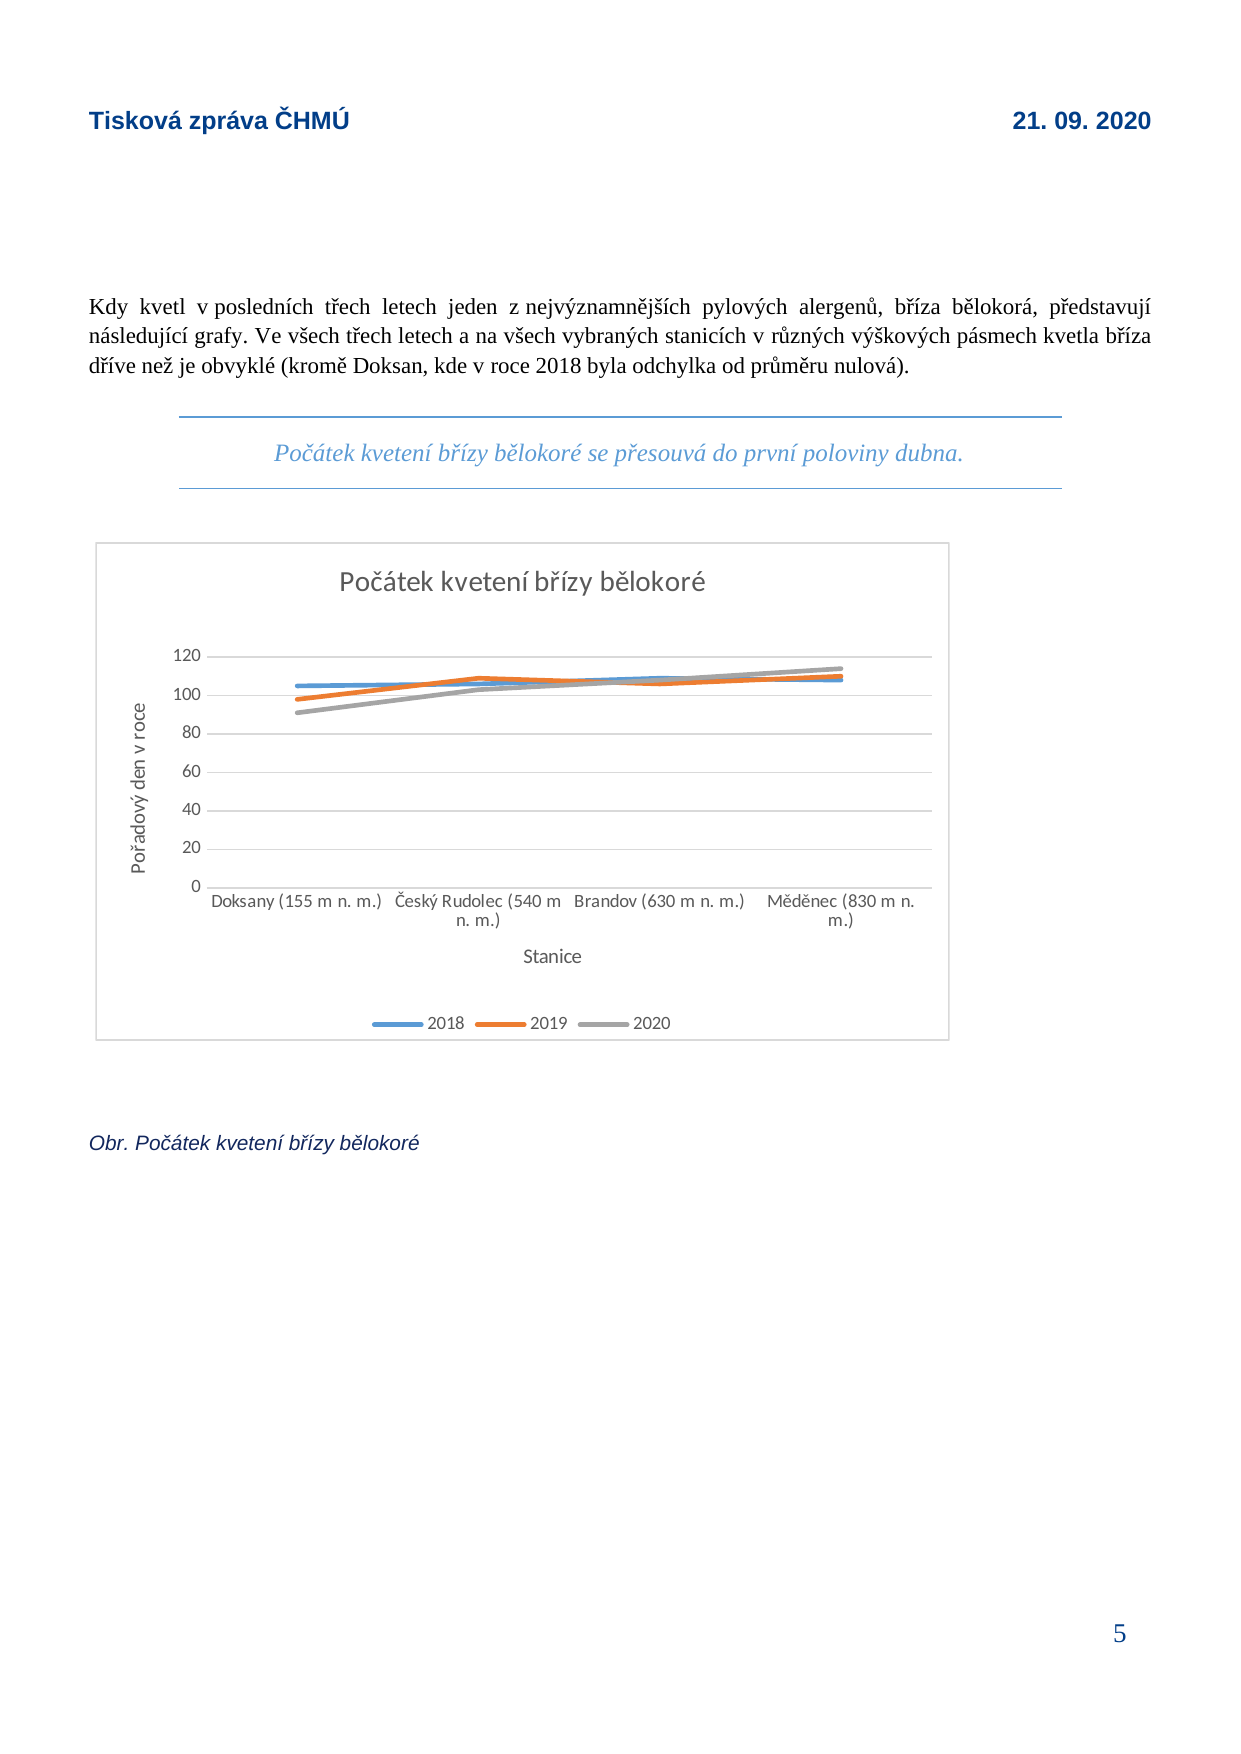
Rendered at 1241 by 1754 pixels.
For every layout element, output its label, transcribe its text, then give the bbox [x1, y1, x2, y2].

text Kdy kvetl v posledních třech letech jeden z nejvýznamnějších pylových alergenů, bříza bělokorá, představují následující grafy. Ve všech třech letech a na všech vybraných stanicích v různých výškových pásmech kvetla bříza dříve než je obvyklé (kromě Doksan, kde v roce 2018 byla odchylka od průměru nulová). [89, 291, 1152, 379]
text Počátek kvetení břízy bělokoré se přesouvá do první poloviny dubna. [179, 418, 1062, 488]
text Obr. Počátek kvetení břízy bělokoré [89, 1130, 1152, 1154]
